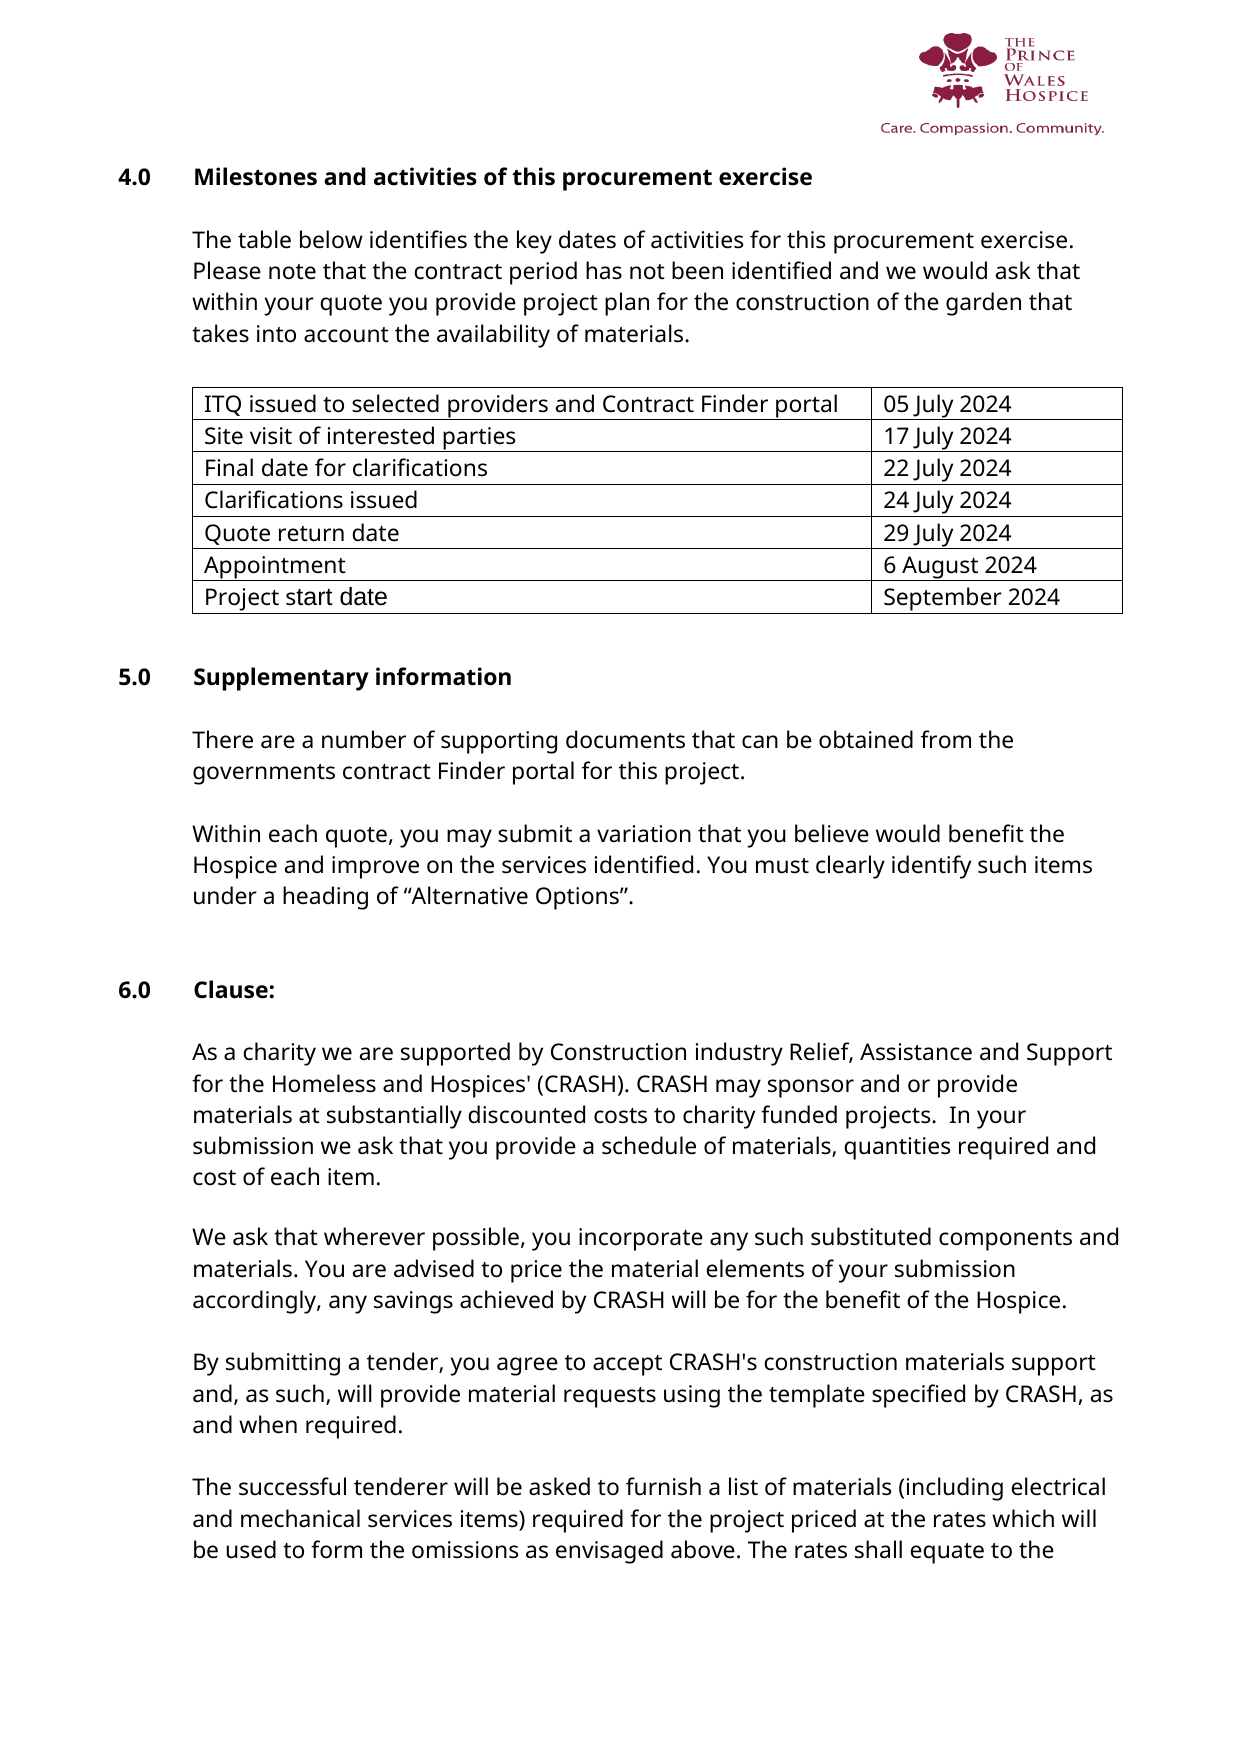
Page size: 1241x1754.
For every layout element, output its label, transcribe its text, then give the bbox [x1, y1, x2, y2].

table_header 05 July 2024 [872, 388, 1122, 419]
table_cell September 2024 [872, 581, 1122, 613]
table_cell 22 July 2024 [872, 452, 1122, 483]
table_cell Quote return date [193, 517, 871, 548]
text The table below identifies the key dates of activities for this procurement exercise. Please note that the contract period has not been identified and we would ask that within your quote you provide project plan for the construction of the garden that takes into account the availability of materials. [192, 224, 1122, 349]
table_cell Project start date [193, 581, 871, 613]
table_cell 24 July 2024 [872, 485, 1122, 516]
text There are a number of supporting documents that can be obtained from the governments contract Finder portal for this project. [192, 724, 1122, 786]
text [192, 1471, 1122, 1565]
text We ask that wherever possible, you incorporate any such substituted components and materials. You are advised to price the material elements of your submission accordingly, any savings achieved by CRASH will be for the benefit of the Hospice. [192, 1221, 1122, 1315]
table_cell 6 August 2024 [872, 549, 1122, 580]
text 5.0 Supplementary information [118, 661, 1122, 692]
text As a charity we are supported by Construction industry Relief, Assistance and Support for the Homeless and Hospices' (CRASH). CRASH may sponsor and or provide materials at substantially discounted costs to charity funded projects. In your submission we ask that you provide a schedule of materials, quantities required and cost of each item. [192, 1036, 1122, 1192]
table_cell Final date for clarifications [193, 452, 871, 483]
table_cell 17 July 2024 [872, 420, 1122, 451]
table_cell Appointment [193, 549, 871, 580]
text By submitting a tender, you agree to accept CRASH's construction materials support and, as such, will provide material requests using the template specified by CRASH, as and when required. [192, 1346, 1122, 1440]
table_header ITQ issued to selected providers and Contract Finder portal [193, 388, 871, 419]
table_cell 29 July 2024 [872, 517, 1122, 548]
text 4.0 Milestones and activities of this procurement exercise [118, 161, 1122, 192]
table_cell Clarifications issued [193, 485, 871, 516]
table_cell Site visit of interested parties [193, 420, 871, 451]
picture [875, 31, 1114, 135]
text 6.0 Clause: [118, 974, 1122, 1005]
text Within each quote, you may submit a variation that you believe would benefit the Hospice and improve on the services identified. You must clearly identify such items under a heading of “Alternative Options”. [192, 817, 1122, 911]
